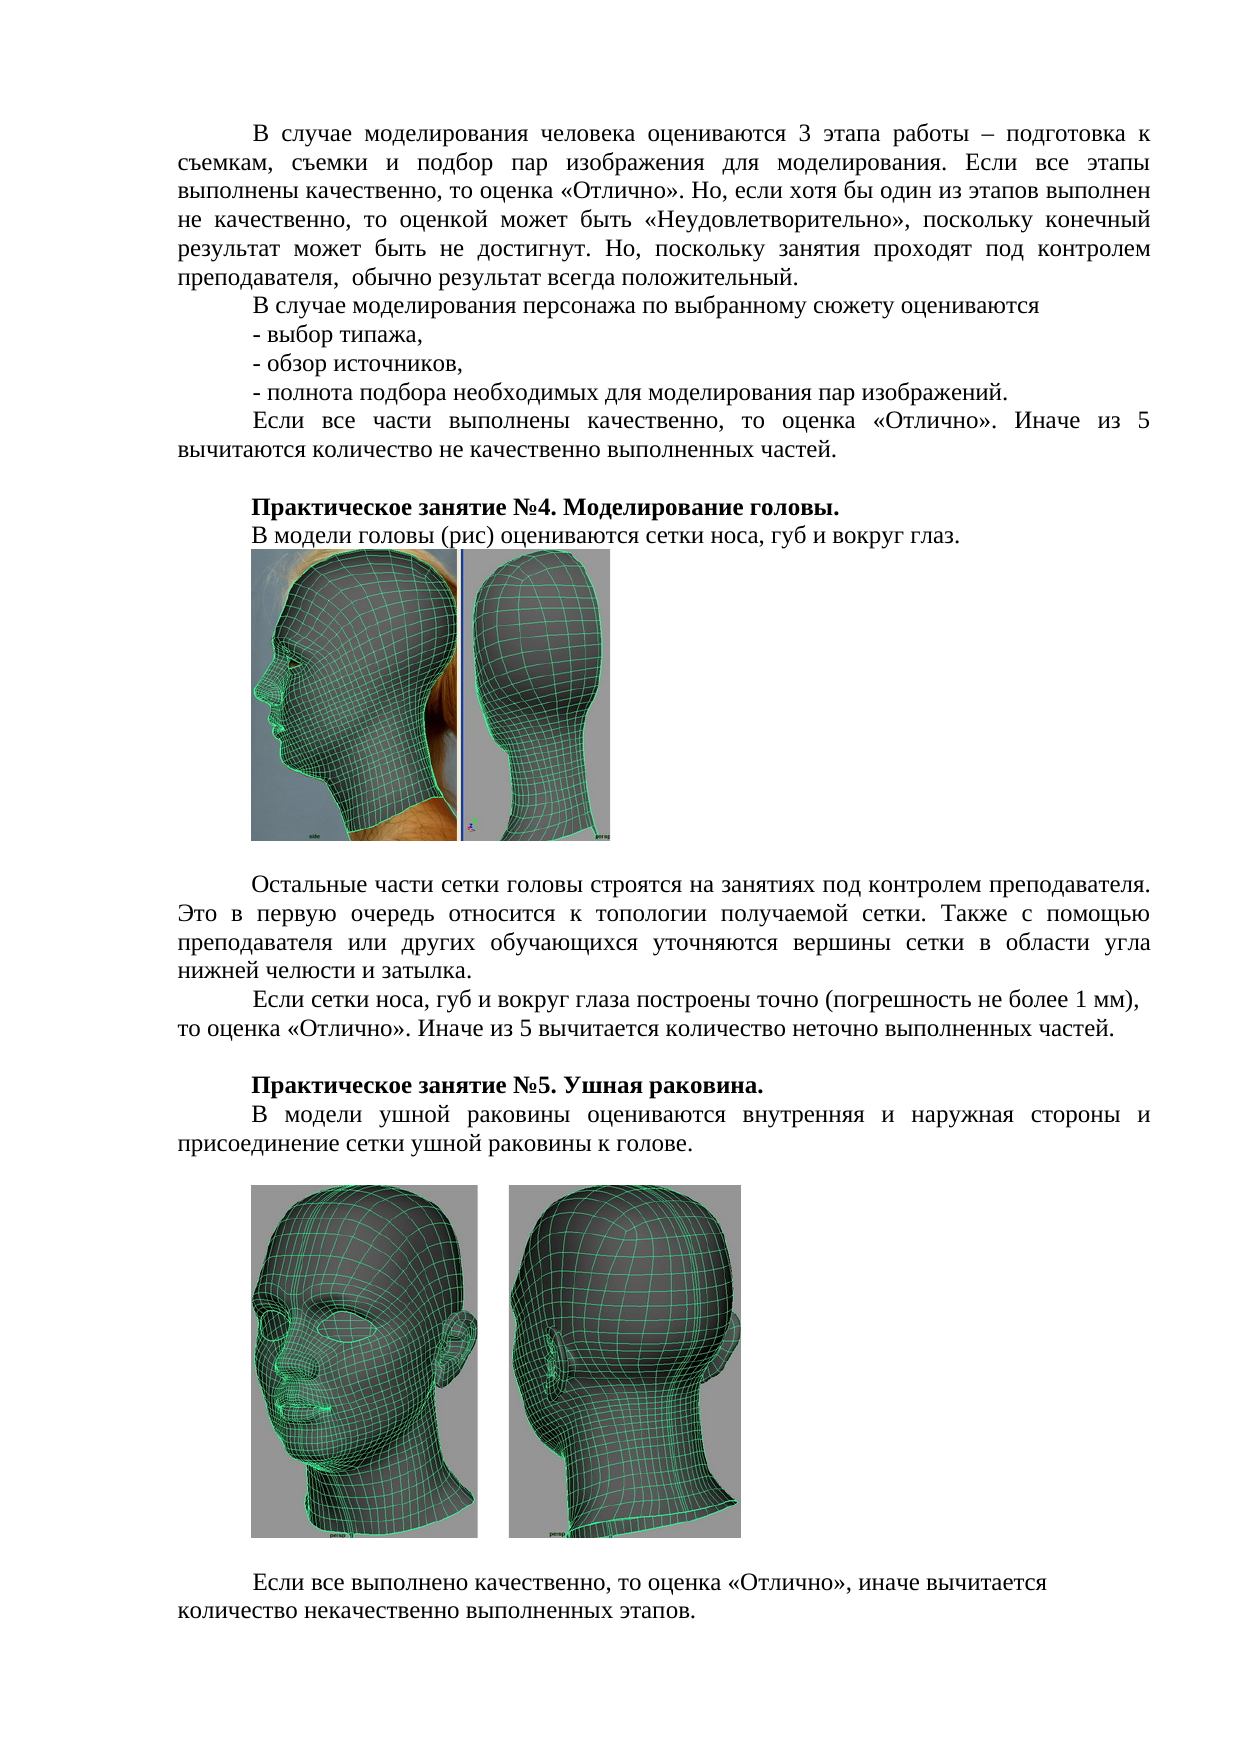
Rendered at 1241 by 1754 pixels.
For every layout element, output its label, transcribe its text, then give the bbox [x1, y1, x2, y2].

text В модели головы (рис) оцениваются сетки носа, губ и вокруг глаз. [177, 521, 1152, 549]
text Остальные части сетки головы строятся на занятиях под контролем преподавателя. Это в первую очередь относится к топологии получаемой сетки. Также с помощью преподавателя или других обучающихся уточняются вершины сетки в области угла нижней челюсти и затылка. [177, 869, 1152, 984]
text В модели ушной раковины оцениваются внутренняя и наружная стороны и присоединение сетки ушной раковины к голове. [177, 1099, 1152, 1157]
text В случае моделирования персонажа по выбранному сюжету оцениваются [177, 291, 1152, 319]
text В случае моделирования человека оцениваются 3 этапа работы – подготовка к съемкам, съемки и подбор пар изображения для моделирования. Если все этапы выполнены качественно, то оценка «Отлично». Но, если хотя бы один из этапов выполнен не качественно, то оценкой может быть «Неудовлетворительно», поскольку конечный результат может быть не достигнут. Но, поскольку занятия проходят под контролем преподавателя, обычно результат всегда положительный. [177, 118, 1152, 291]
text Если все выполнено качественно, то оценка «Отлично», иначе вычитается количество некачественно выполненных этапов. [177, 1567, 1152, 1624]
text Если все части выполнены качественно, то оценка «Отлично». Иначе из 5 вычитаются количество не качественно выполненных частей. [177, 406, 1152, 463]
text Практическое занятие №4. Моделирование головы. [177, 492, 1152, 521]
text Если сетки носа, губ и вокруг глаза построены точно (погрешность не более ), то оценка «Отлично». Иначе из 5 вычитается количество неточно выполненных частей. [177, 984, 1152, 1042]
text - обзор источников, [177, 348, 1152, 377]
text - выбор типажа, [177, 319, 1152, 348]
text - полнота подбора необходимых для моделирования пар изображений. [177, 377, 1152, 406]
picture [251, 549, 611, 841]
picture [251, 1185, 478, 1538]
picture [508, 1185, 741, 1538]
text Практическое занятие №5. Ушная раковина. [177, 1071, 1152, 1099]
